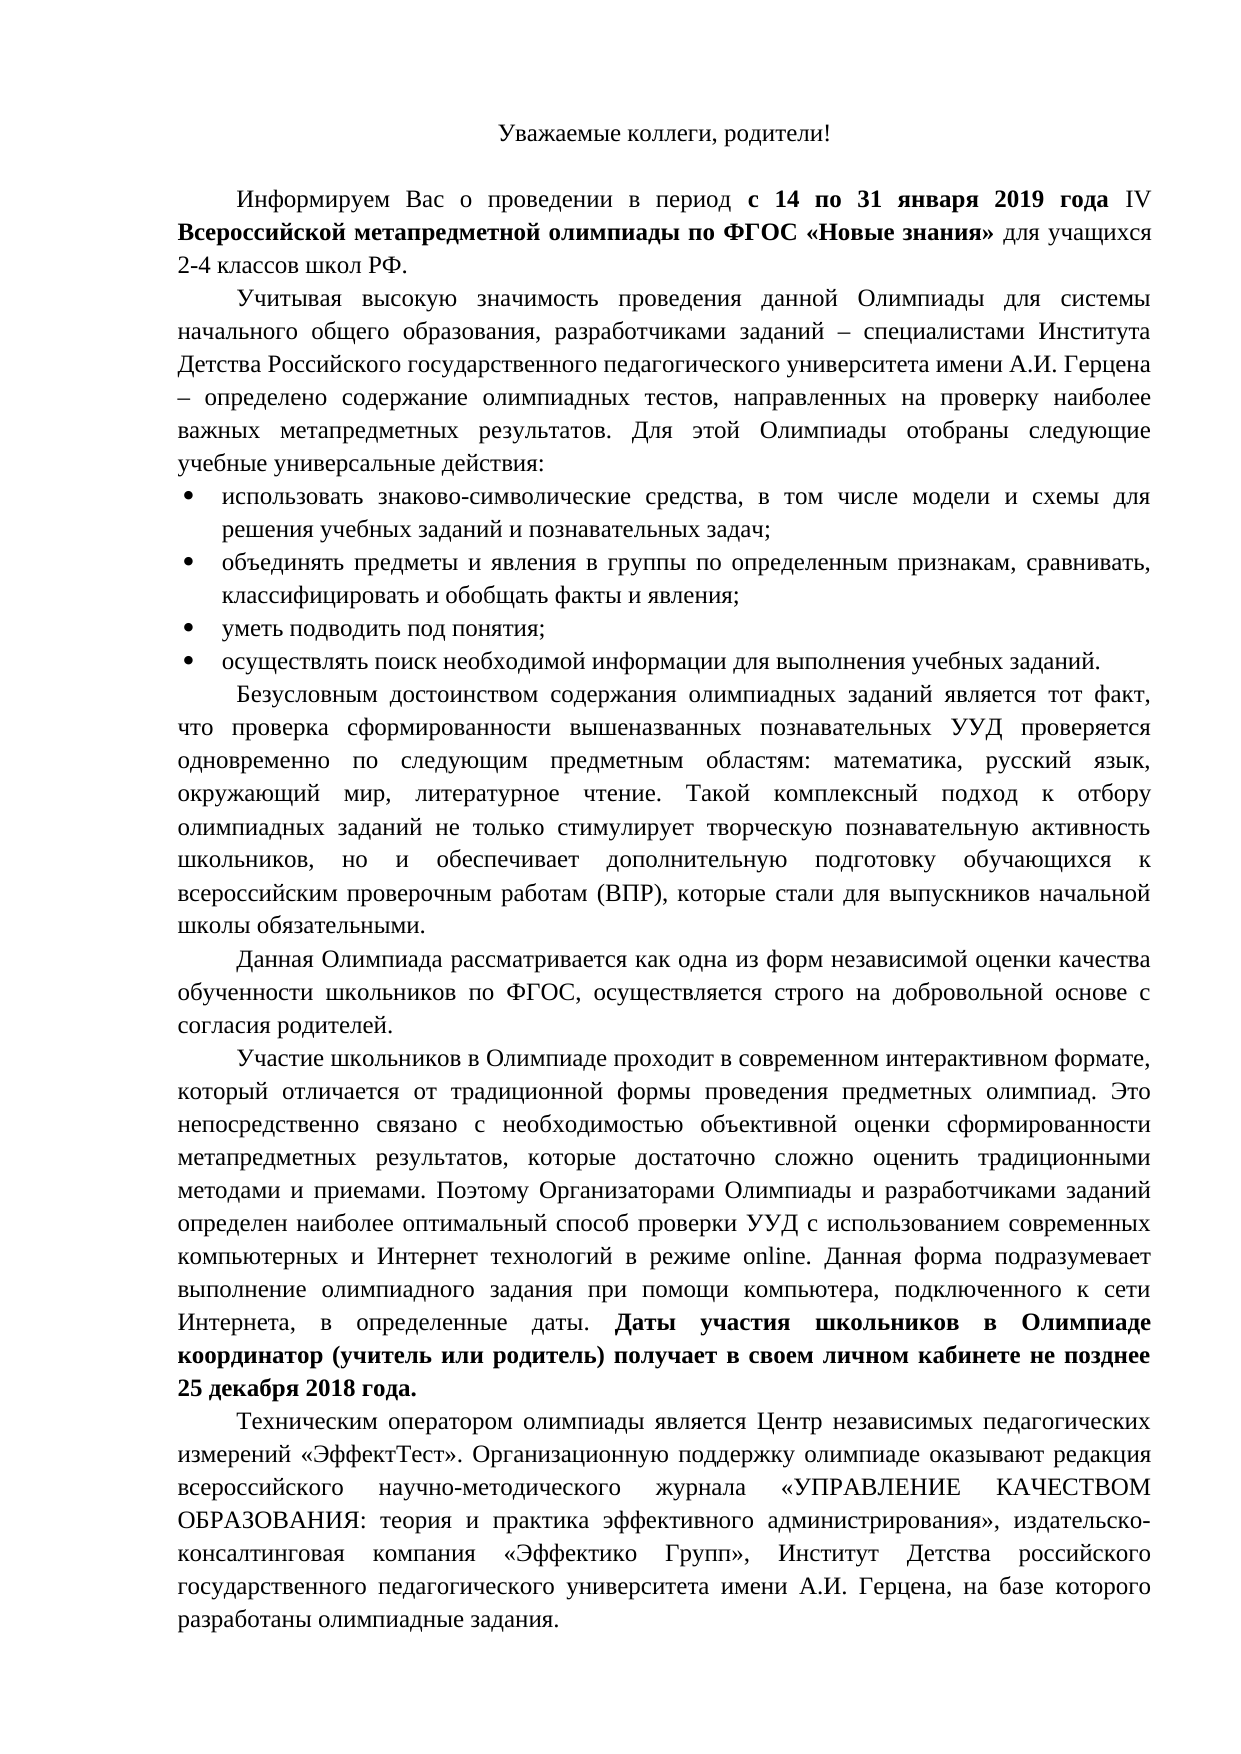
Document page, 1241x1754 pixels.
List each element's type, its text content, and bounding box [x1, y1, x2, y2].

text Учитывая высокую значимость проведения данной Олимпиады для системы начального общего образования, разработчиками заданий – специалистами Института Детства Российского государственного педагогического университета имени А.И. Герцена – определено содержание олимпиадных тестов, направленных на проверку наиболее важных метапредметных результатов. Для этой Олимпиады отобраны следующие учебные универсальные действия: [177, 283, 1152, 477]
list объединять предметы и явления в группы по определенным признакам, сравнивать, классифицировать и обобщать факты и явления; [184, 547, 1152, 609]
text Уважаемые коллеги, родители! [177, 118, 1152, 147]
text Информируем Вас о проведении в период с 14 по 31 января 2019 года IV Всероссийской метапредметной олимпиады по ФГОС «Новые знания» для учащихся 2-4 классов школ РФ. [177, 184, 1152, 279]
list уметь подводить под понятия; [184, 613, 1152, 642]
text Безусловным достоинством содержания олимпиадных заданий является тот факт, что проверка сформированности вышеназванных познавательных УУД проверяется одновременно по следующим предметным областям: математика, русский язык, окружающий мир, литературное чтение. Такой комплексный подход к отбору олимпиадных заданий не только стимулирует творческую познавательную активность школьников, но и обеспечивает дополнительную подготовку обучающихся к всероссийским проверочным работам (ВПР), которые стали для выпускников начальной школы обязательными. [177, 679, 1152, 939]
text Техническим оператором олимпиады является Центр независимых педагогических измерений «ЭффектТест». Организационную поддержку олимпиаде оказывают редакция всероссийского научно-методического журнала «УПРАВЛЕНИЕ КАЧЕСТВОМ ОБРАЗОВАНИЯ: теория и практика эффективного администрирования», издательско-консалтинговая компания «Эффектико Групп», Институт Детства российского государственного педагогического университета имени А.И. Герцена, на базе которого разработаны олимпиадные задания. [177, 1406, 1152, 1633]
text Участие школьников в Олимпиаде проходит в современном интерактивном формате, который отличается от традиционной формы проведения предметных олимпиад. Это непосредственно связано с необходимостью объективной оценки сформированности метапредметных результатов, которые достаточно сложно оценить традиционными методами и приемами. Поэтому Организаторами Олимпиады и разработчиками заданий определен наиболее оптимальный способ проверки УУД с использованием современных компьютерных и Интернет технологий в режиме online. Данная форма подразумевает выполнение олимпиадного задания при помощи компьютера, подключенного к сети Интернета, в определенные даты. Даты участия школьников в Олимпиаде координатор (учитель или родитель) получает в своем личном кабинете не позднее 25 декабря 2018 года. [177, 1043, 1152, 1402]
text Данная Олимпиада рассматривается как одна из форм независимой оценки качества обученности школьников по ФГОС, осуществляется строго на добровольной основе с согласия родителей. [177, 944, 1152, 1038]
list осуществлять поиск необходимой информации для выполнения учебных заданий. [184, 646, 1152, 675]
list использовать знаково-символические средства, в том числе модели и схемы для решения учебных заданий и познавательных задач; [184, 481, 1152, 543]
